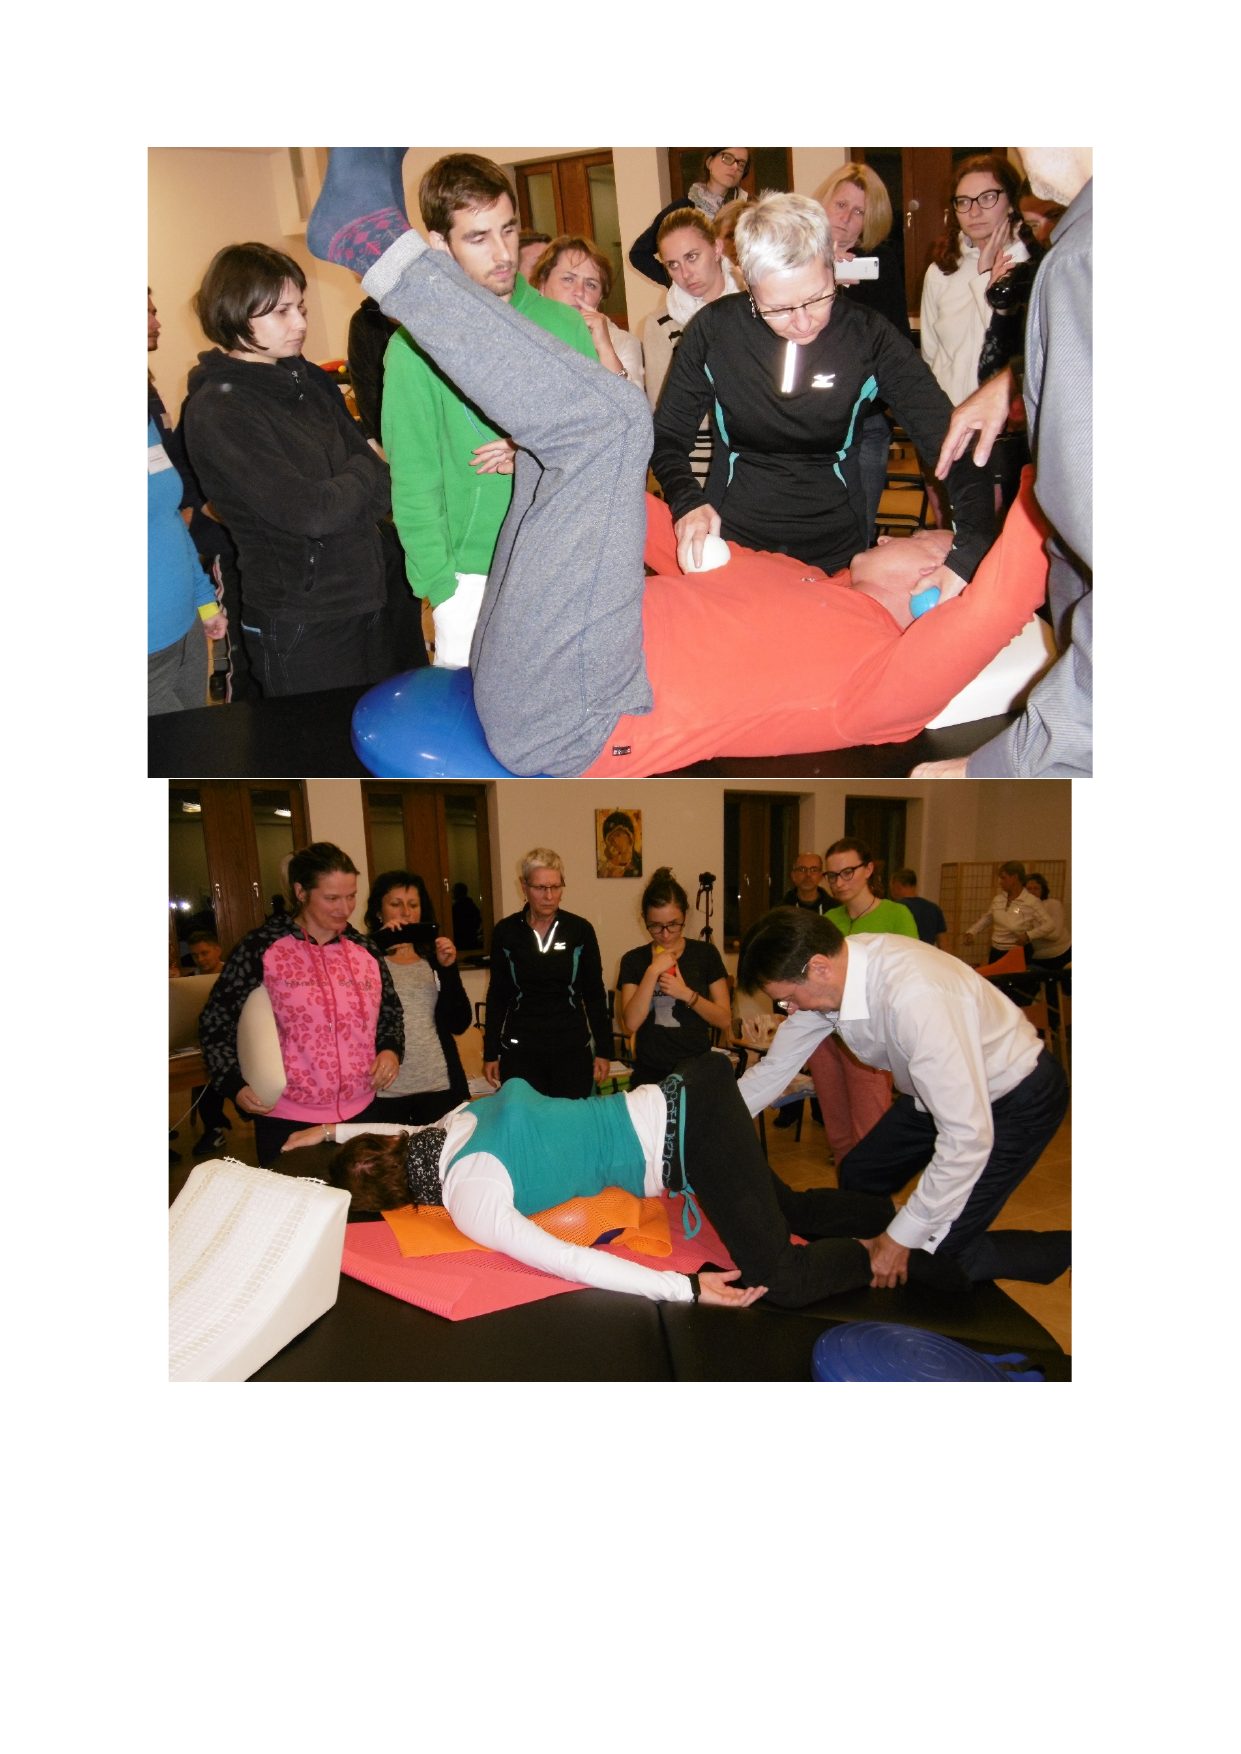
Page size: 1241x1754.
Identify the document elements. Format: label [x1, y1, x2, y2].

picture [147, 147, 1093, 778]
picture [168, 779, 1072, 1382]
